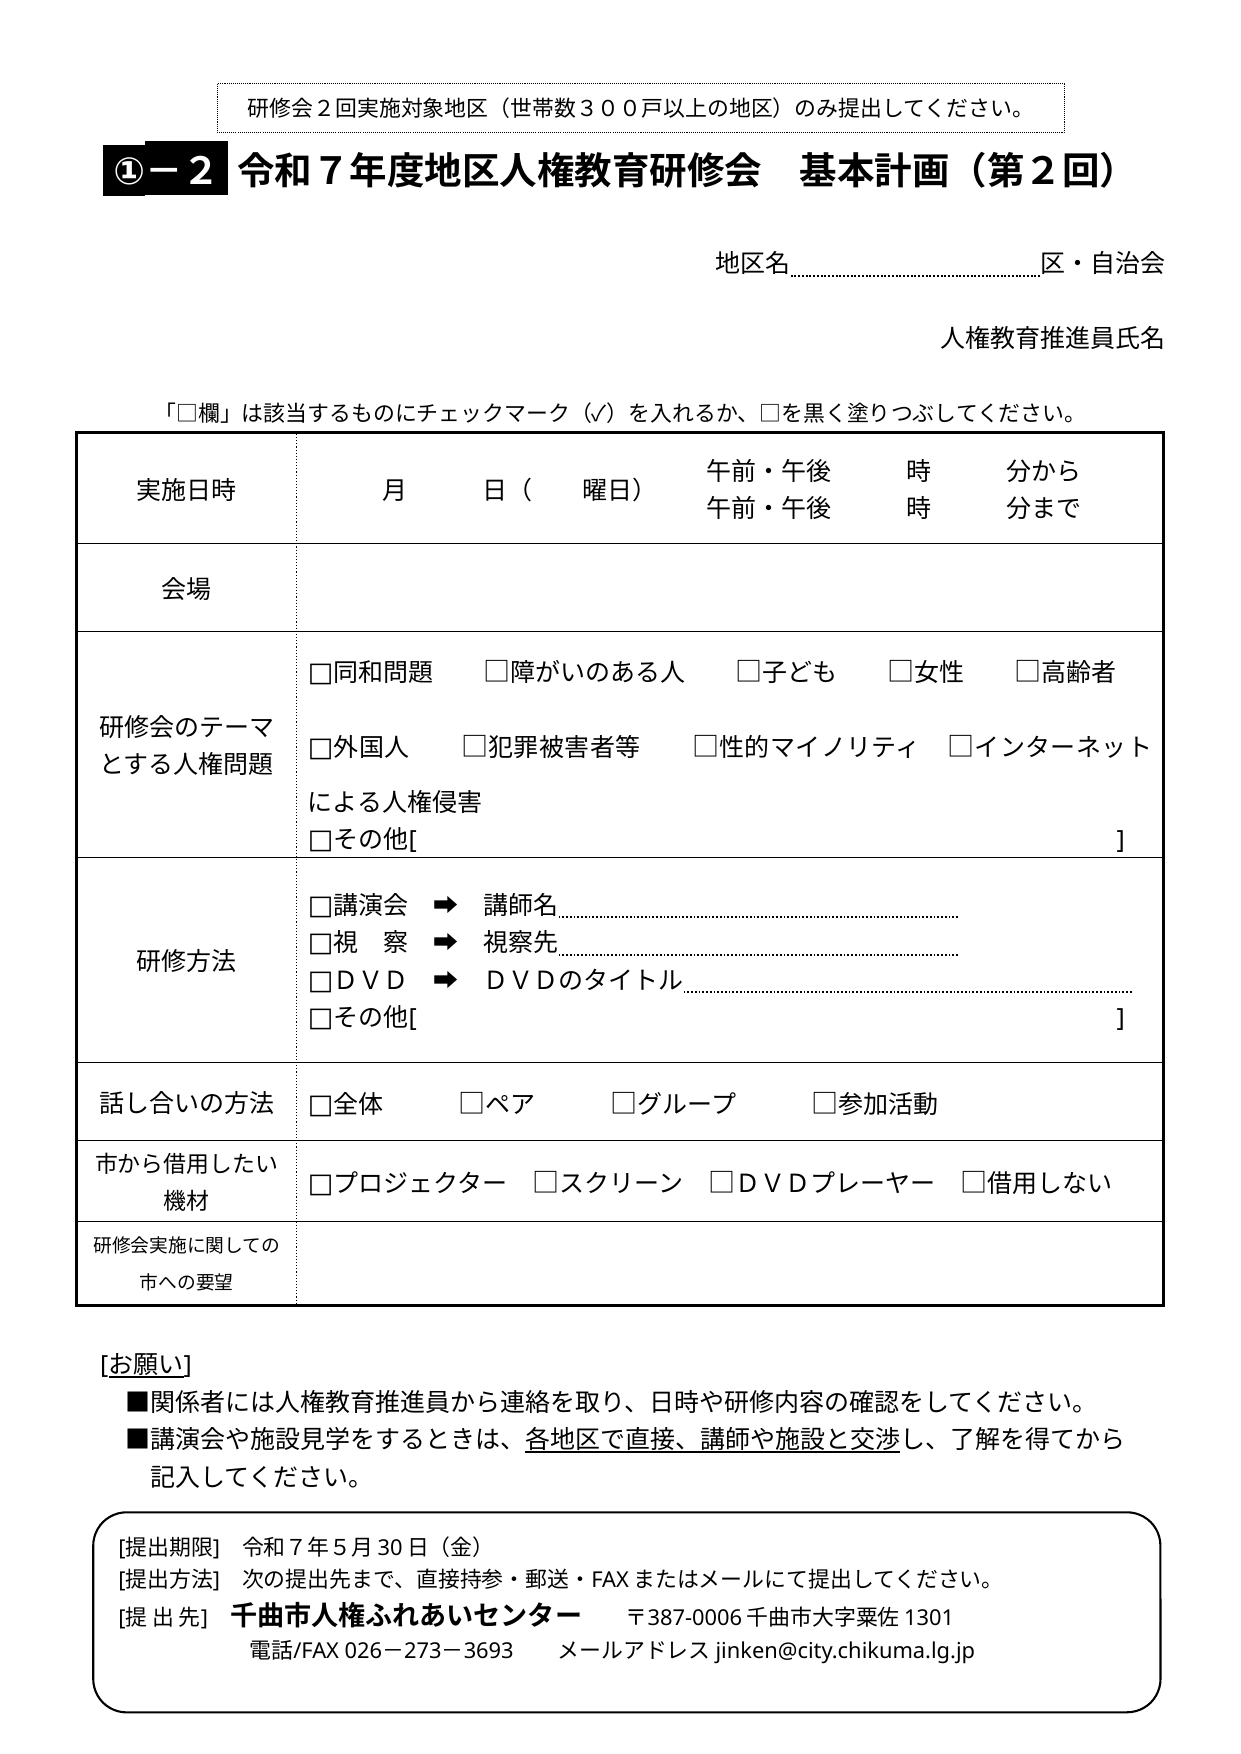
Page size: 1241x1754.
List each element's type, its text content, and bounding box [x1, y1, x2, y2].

table_cell 会場 [78, 544, 296, 631]
table_header 実施日時 [78, 434, 296, 543]
table_cell 市から借用したい 機材 [78, 1141, 296, 1221]
table_cell □プロジェクター □スクリーン □ＤＶＤプレーヤー □借用しない [296, 1141, 1162, 1221]
text 人権教育推進員氏名 [75, 318, 1165, 356]
text [お願い] [75, 1344, 1165, 1382]
table_cell [296, 544, 1162, 631]
text 記入してください。 [75, 1457, 1165, 1494]
table_cell 研修会のテーマとする人権問題 [78, 632, 296, 857]
table_cell □講演会 ➡ 講師名 □視 察 ➡ 視察先 □ＤＶＤ ➡ ＤＶＤのタイトル □その他[ ] [296, 858, 1162, 1062]
table_header 午前・午後 時 分から 午前・午後 時 分まで [695, 434, 1162, 543]
text ■講演会や施設見学をするときは、各地区で直接、講師や施設と交渉し、了解を得てから [75, 1419, 1165, 1457]
text ①－２ 令和７年度地区人権教育研修会 基本計画（第２回） [75, 131, 1165, 206]
table_header 月 日（ 曜日） [296, 434, 695, 543]
table_cell 話し合いの方法 [78, 1063, 296, 1140]
text 「□欄」は該当するものにチェックマーク（✓）を入れるか、□を黒く塗りつぶしてください。 [75, 393, 1165, 431]
table_cell 研修会実施に関しての市への要望 [78, 1222, 296, 1303]
table_cell □同和問題 □障がいのある人 □子ども □女性 □高齢者 □外国人 □犯罪被害者等 □性的マイノリティ □インターネットによる人権侵害 □その他[ ] [296, 632, 1162, 857]
table_cell □全体 □ペア □グループ □参加活動 [296, 1063, 1162, 1140]
text 地区名 区・自治会 [75, 243, 1165, 281]
text ■関係者には人権教育推進員から連絡を取り、日時や研修内容の確認をしてください。 [75, 1382, 1165, 1419]
table_cell [296, 1222, 1162, 1303]
table_cell 研修方法 [78, 858, 296, 1062]
